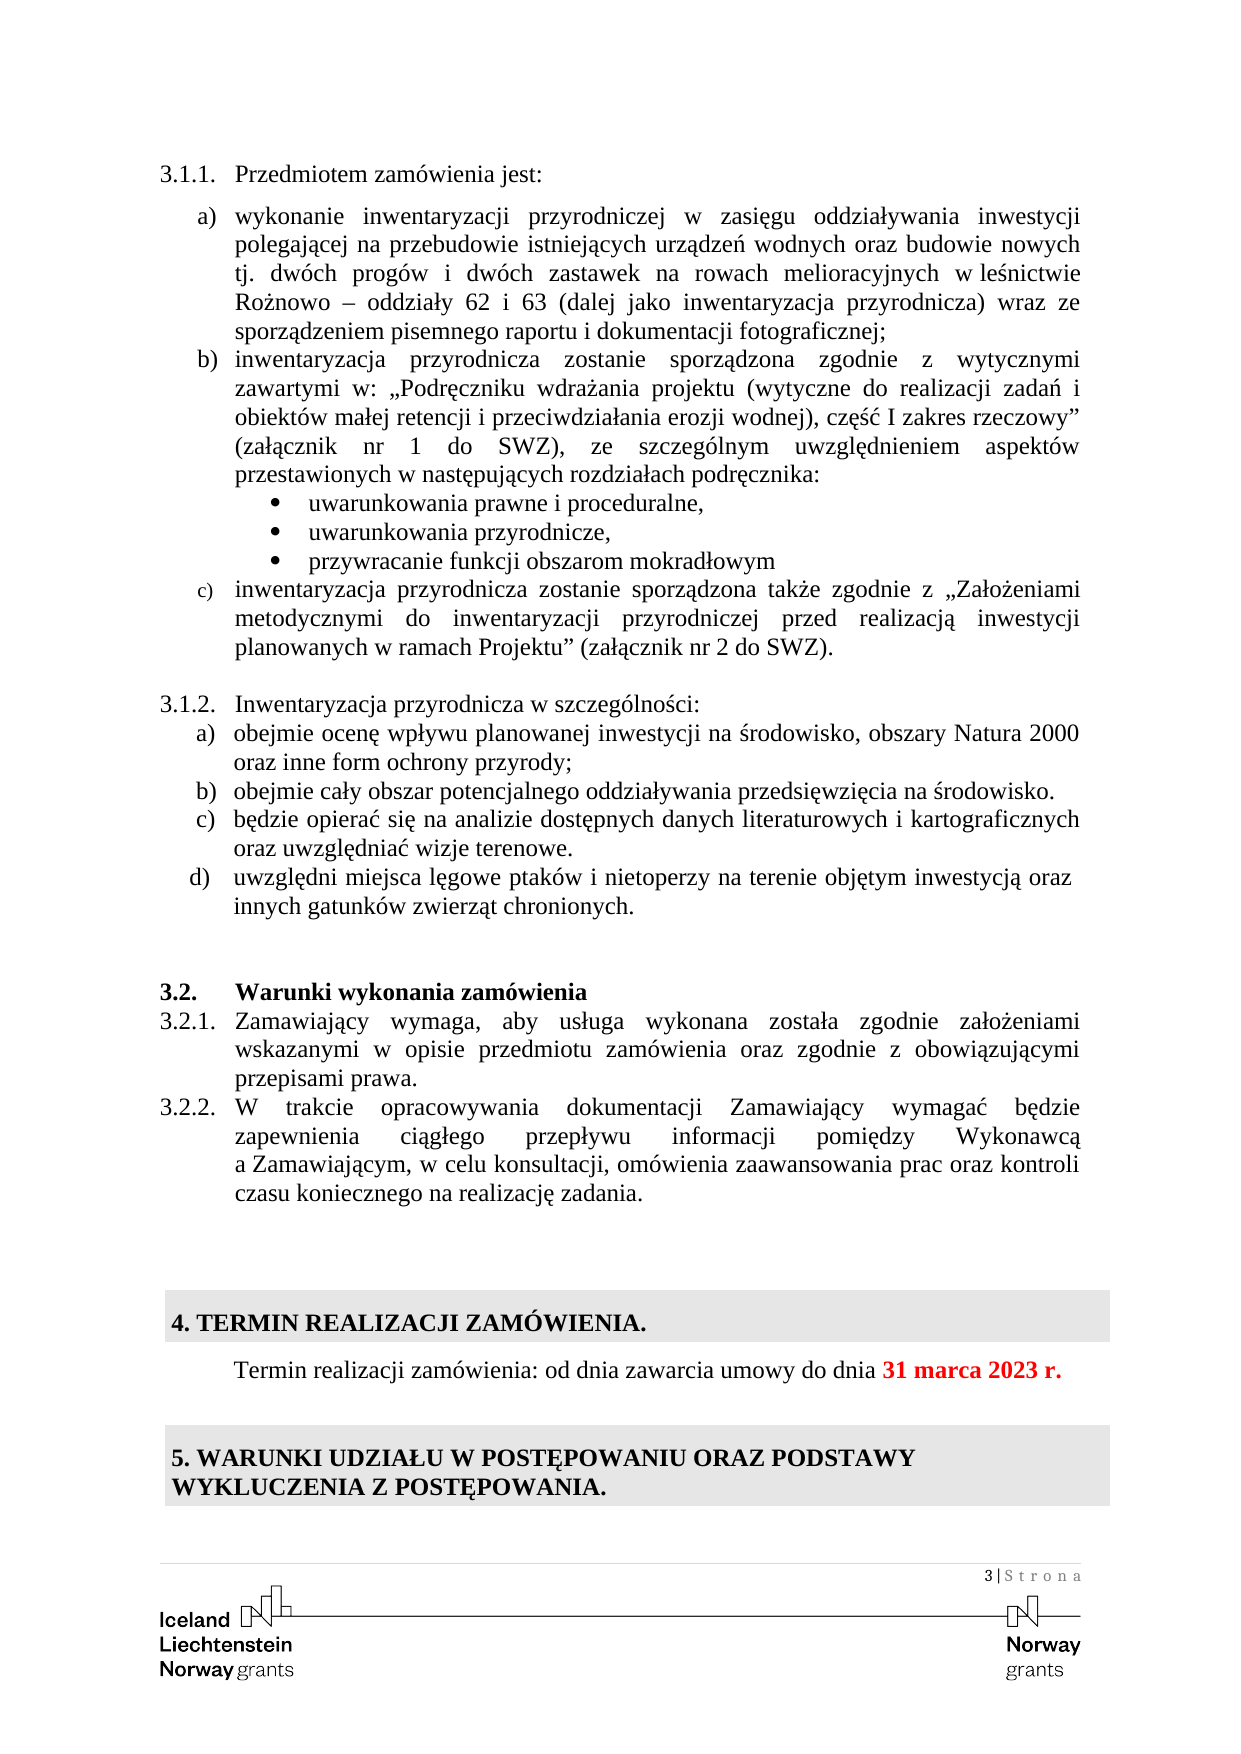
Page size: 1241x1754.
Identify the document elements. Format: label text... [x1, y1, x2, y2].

list uwzględni miejsca lęgowe ptaków i nietoperzy na terenie objętym inwestycją oraz innych gatunków zwierząt chronionych. [189, 862, 1081, 919]
list Inwentaryzacja przyrodnicza w szczególności: [159, 689, 1081, 718]
picture [159, 1585, 1081, 1681]
list Zamawiający wymaga, aby usługa wykonana została zgodnie założeniami wskazanymi w opisie przedmiotu zamówienia oraz zgodnie z obowiązującymi przepisami prawa. [159, 1006, 1081, 1092]
table_header 5. WARUNKI UDZIAŁU W POSTĘPOWANIU ORAZ PODSTAWY WYKLUCZENIA Z POSTĘPOWANIA. [165, 1425, 1110, 1506]
list wykonanie inwentaryzacji przyrodniczej w zasięgu oddziaływania inwestycji polegającej na przebudowie istniejących urządzeń wodnych oraz budowie nowych tj. dwóch progów i dwóch zastawek na rowach melioracyjnych w leśnictwie Rożnowo – oddziały 62 i 63 (dalej jako inwentaryzacja przyrodnicza) wraz ze sporządzeniem pisemnego raportu i dokumentacji fotograficznej; [197, 201, 1081, 344]
list obejmie cały obszar potencjalnego oddziaływania przedsięwzięcia na środowisko. [196, 776, 1081, 804]
list Warunki wykonania zamówienia [159, 977, 1081, 1006]
list będzie opierać się na analizie dostępnych danych literaturowych i kartograficznych oraz uwzględniać wizje terenowe. [196, 804, 1081, 862]
text Termin realizacji zamówienia: od dnia zawarcia umowy do dnia 31 marca 2023 r. [233, 1355, 1081, 1383]
list przywracanie funkcji obszarom mokradłowym [271, 546, 1081, 574]
list obejmie ocenę wpływu planowanej inwestycji na środowisko, obszary Natura 2000 oraz inne form ochrony przyrody; [196, 718, 1081, 776]
list Przedmiotem zamówienia jest: [159, 159, 1081, 188]
list inwentaryzacja przyrodnicza zostanie sporządzona zgodnie z wytycznymi zawartymi w: „Podręczniku wdrażania projektu (wytyczne do realizacji zadań i obiektów małej retencji i przeciwdziałania erozji wodnej), część I zakres rzeczowy” (załącznik nr 1 do SWZ), ze szczególnym uwzględnieniem aspektów przestawionych w następujących rozdziałach podręcznika: [197, 344, 1081, 488]
list uwarunkowania przyrodnicze, [271, 517, 1081, 546]
list inwentaryzacja przyrodnicza zostanie sporządzona także zgodnie z „Założeniami metodycznymi do inwentaryzacji przyrodniczej przed realizacją inwestycji planowanych w ramach Projektu” (załącznik nr 2 do SWZ). [197, 574, 1081, 661]
table_header 4. TERMIN REALIZACJI ZAMÓWIENIA. [165, 1290, 1110, 1342]
list uwarunkowania prawne i proceduralne, [271, 488, 1081, 517]
list W trakcie opracowywania dokumentacji Zamawiający wymagać będzie zapewnienia ciągłego przepływu informacji pomiędzy Wykonawcą a Zamawiającym, w celu konsultacji, omówienia zaawansowania prac oraz kontroli czasu koniecznego na realizację zadania. [159, 1092, 1081, 1207]
